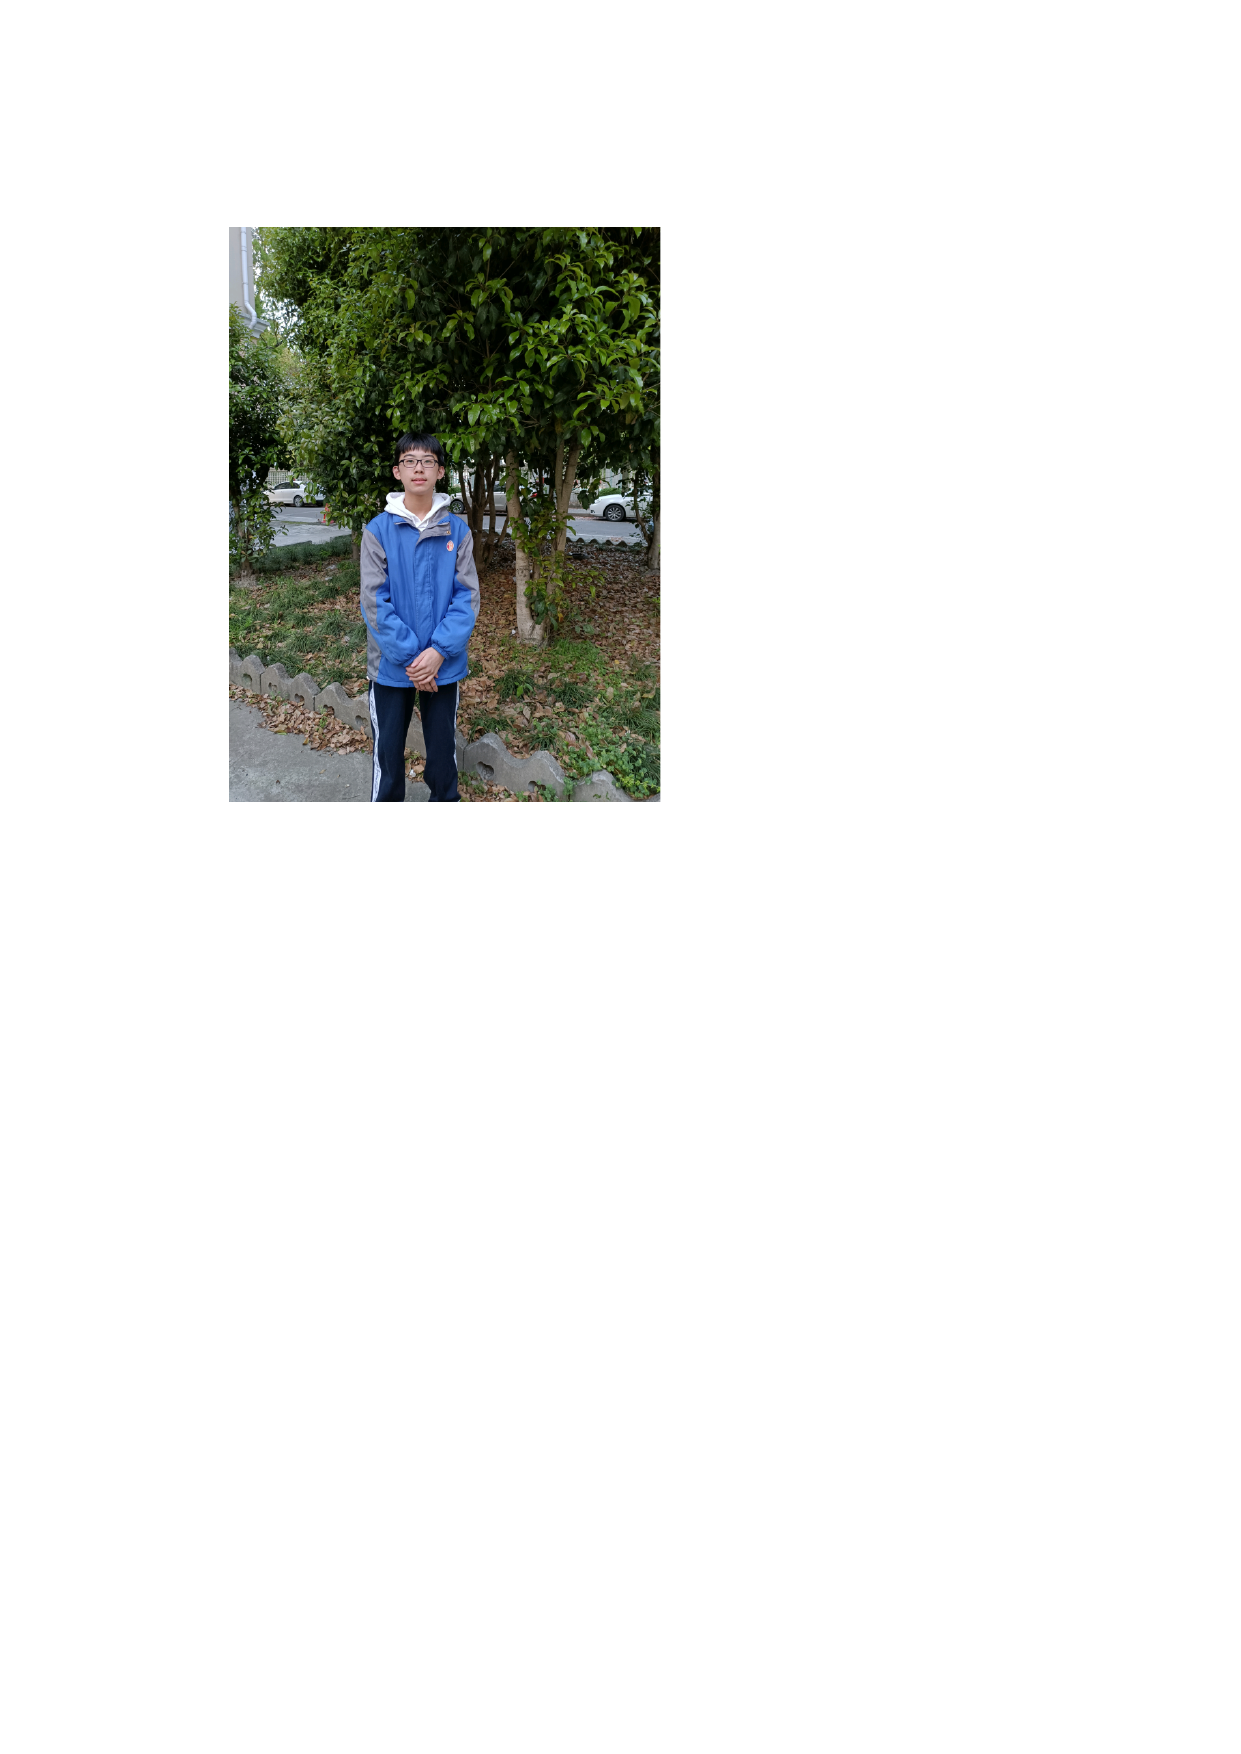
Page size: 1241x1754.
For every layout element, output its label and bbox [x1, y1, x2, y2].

picture [229, 227, 661, 802]
